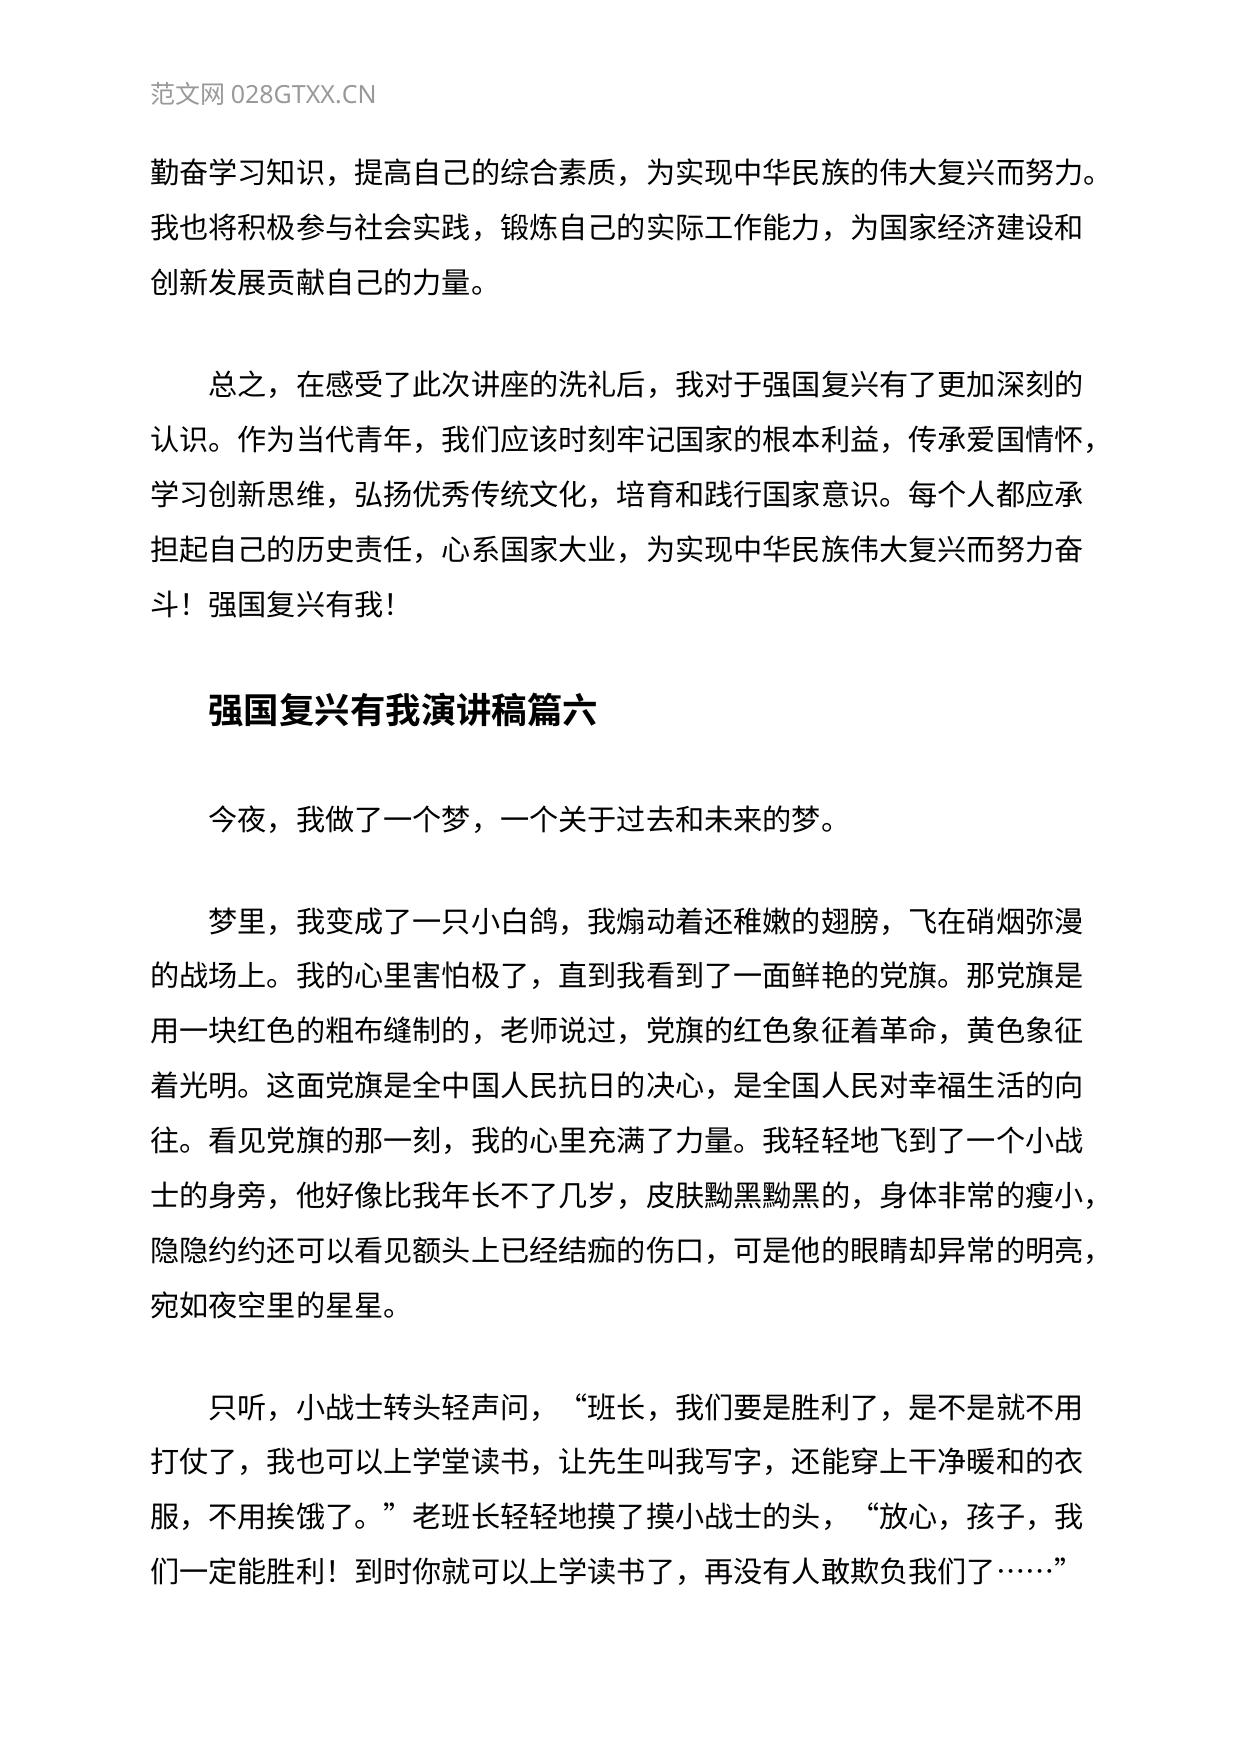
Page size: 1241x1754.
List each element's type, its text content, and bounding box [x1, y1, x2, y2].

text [150, 1384, 1090, 1591]
text 今夜，我做了一个梦，一个关于过去和未来的梦。 [150, 796, 1090, 839]
text 强国复兴有我演讲稿篇六 [150, 683, 1090, 734]
text 梦里，我变成了一只小白鸽，我煽动着还稚嫩的翅膀，飞在硝烟弥漫的战场上。我的心里害怕极了，直到我看到了一面鲜艳的党旗。那党旗是用一块红色的粗布缝制的，老师说过，党旗的红色象征着革命，黄色象征着光明。这面党旗是全中国人民抗日的决心，是全国人民对幸福生活的向往。看见党旗的那一刻，我的心里充满了力量。我轻轻地飞到了一个小战士的身旁，他好像比我年长不了几岁，皮肤黝黑黝黑的，身体非常的瘦小，隐隐约约还可以看见额头上已经结痂的伤口，可是他的眼睛却异常的明亮，宛如夜空里的星星。 [150, 898, 1090, 1325]
text 总之，在感受了此次讲座的洗礼后，我对于强国复兴有了更加深刻的认识。作为当代青年，我们应该时刻牢记国家的根本利益，传承爱国情怀，学习创新思维，弘扬优秀传统文化，培育和践行国家意识。每个人都应承担起自己的历史责任，心系国家大业，为实现中华民族伟大复兴而努力奋斗！强国复兴有我！ [150, 362, 1090, 623]
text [150, 150, 1090, 302]
